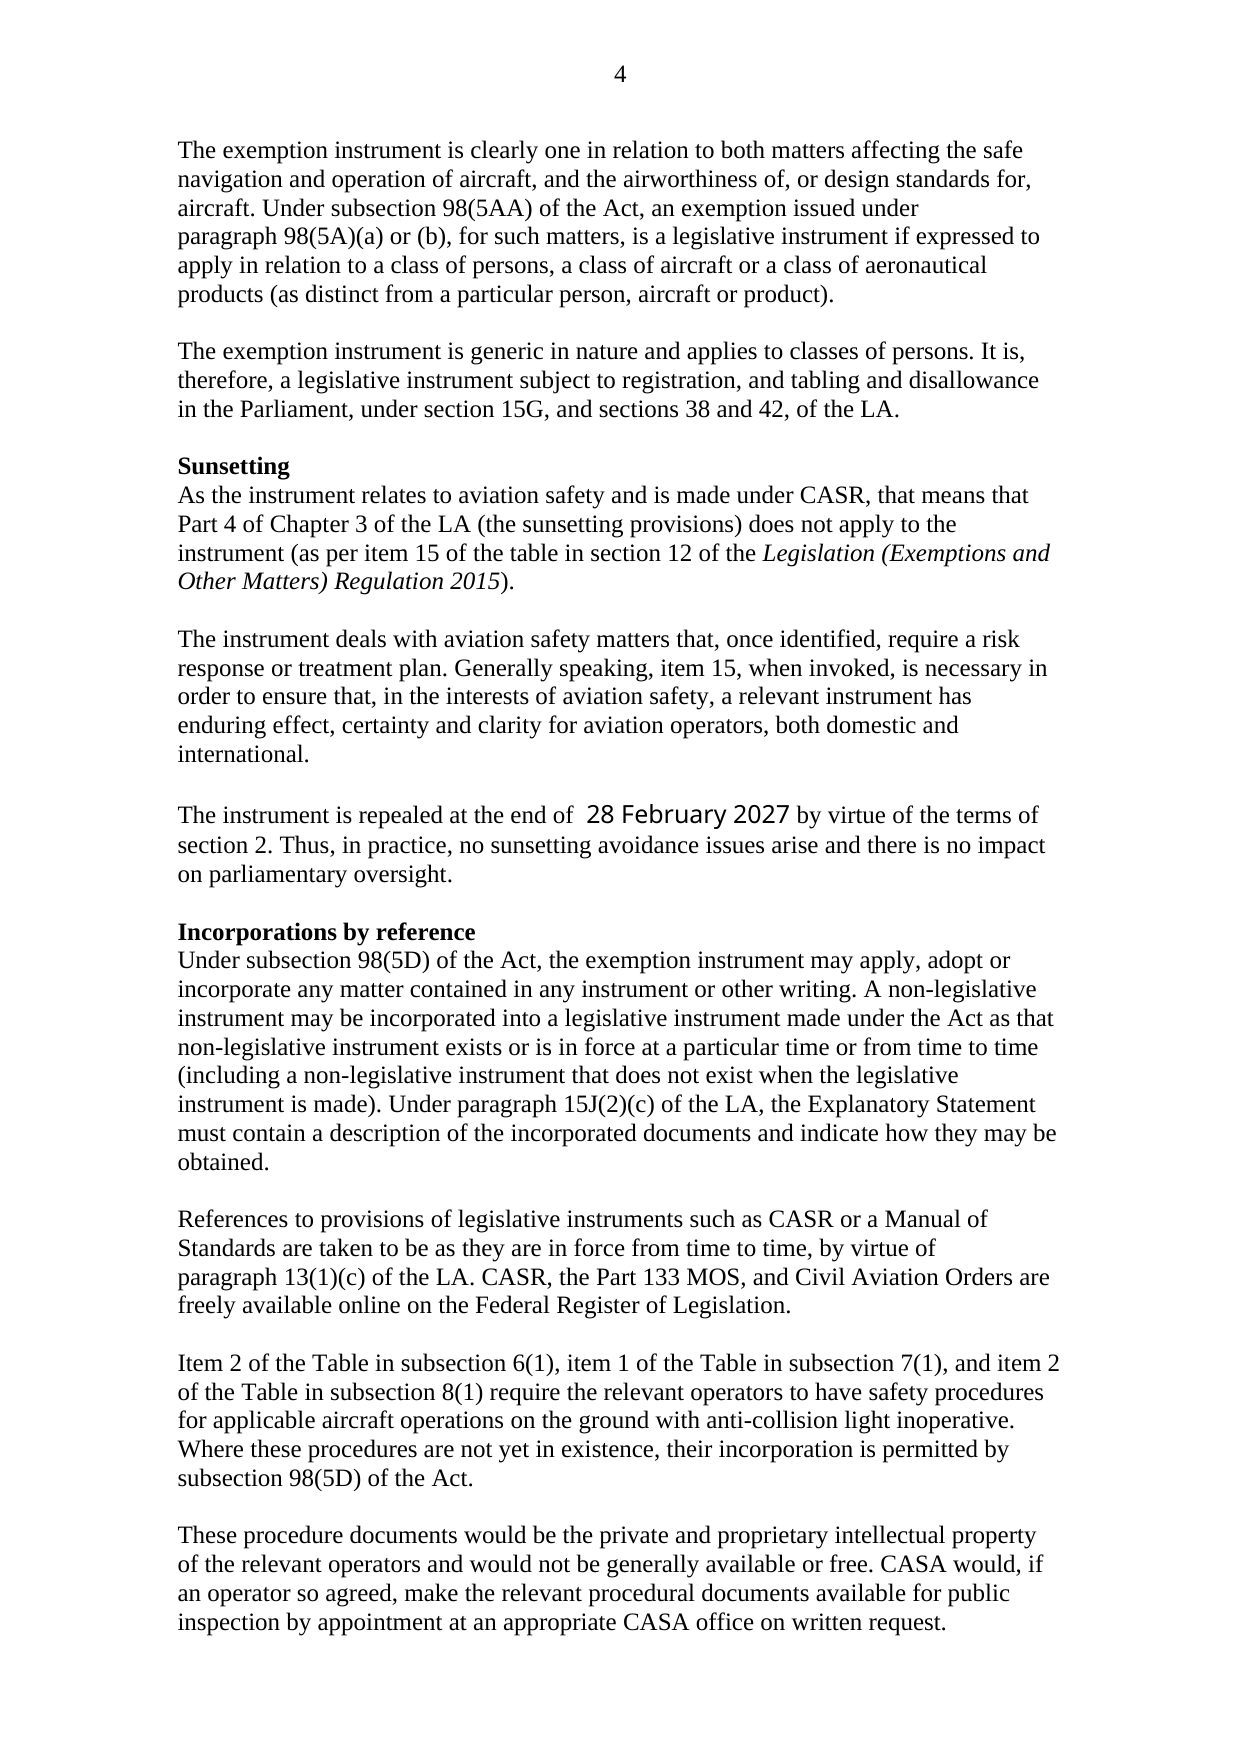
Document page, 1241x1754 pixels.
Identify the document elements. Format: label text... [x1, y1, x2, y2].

text Under subsection 98(5D) of the Act, the exemption instrument may apply, adopt or incorporate any matter contained in any instrument or other writing. A non-legislative instrument may be incorporated into a legislative instrument made under the Act as that non-legislative instrument exists or is in force at a particular time or from time to time (including a non-legislative instrument that does not exist when the legislative instrument is made). Under paragraph 15J(2)(c) of the LA, the Explanatory Statement must contain a description of the incorporated documents and indicate how they may be obtained. [177, 946, 1063, 1176]
text The instrument is repealed at the end of 28 February 2027 by virtue of the terms of section 2. Thus, in practice, no sunsetting avoidance issues arise and there is no impact on parliamentary oversight. [177, 796, 1063, 888]
text These procedure documents would be the private and proprietary intellectual property of the relevant operators and would not be generally available or free. CASA would, if an operator so agreed, make the relevant procedural documents available for public inspection by appointment at an appropriate CASA office on written request. [177, 1521, 1063, 1636]
text The exemption instrument is clearly one in relation to both matters affecting the safe navigation and operation of aircraft, and the airworthiness of, or design standards for, aircraft. Under subsection 98(5AA) of the Act, an exemption issued under paragraph 98(5A)(a) or (b), for such matters, is a legislative instrument if expressed to apply in relation to a class of persons, a class of aircraft or a class of aeronautical products (as distinct from a particular person, aircraft or product). [177, 135, 1063, 308]
text The exemption instrument is generic in nature and applies to classes of persons. It is, therefore, a legislative instrument subject to registration, and tabling and disallowance in the Parliament, under section 15G, and sections 38 and 42, of the LA. [177, 336, 1063, 423]
text References to provisions of legislative instruments such as CASR or a Manual of Standards are taken to be as they are in force from time to time, by virtue of paragraph 13(1)(c) of the LA. CASR, the Part 133 MOS, and Civil Aviation Orders are freely available online on the Federal Register of Legislation. [177, 1204, 1063, 1319]
text Incorporations by reference [177, 917, 1063, 946]
text The instrument deals with aviation safety matters that, once identified, require a risk response or treatment plan. Generally speaking, item 15, when invoked, is necessary in order to ensure that, in the interests of aviation safety, a relevant instrument has enduring effect, certainty and clarity for aviation operators, both domestic and international. [177, 624, 1063, 768]
text Sunsetting [177, 451, 1063, 480]
text As the instrument relates to aviation safety and is made under CASR, that means that Part 4 of Chapter 3 of the LA (the sunsetting provisions) does not apply to the instrument (as per item 15 of the table in section 12 of the Legislation (Exemptions and Other Matters) Regulation 2015). [177, 480, 1063, 595]
text Item 2 of the Table in subsection 6(1), item 1 of the Table in subsection 7(1), and item 2 of the Table in subsection 8(1) require the relevant operators to have safety procedures for applicable aircraft operations on the ground with anti-collision light inoperative. Where these procedures are not yet in existence, their incorporation is permitted by subsection 98(5D) of the Act. [177, 1348, 1063, 1492]
